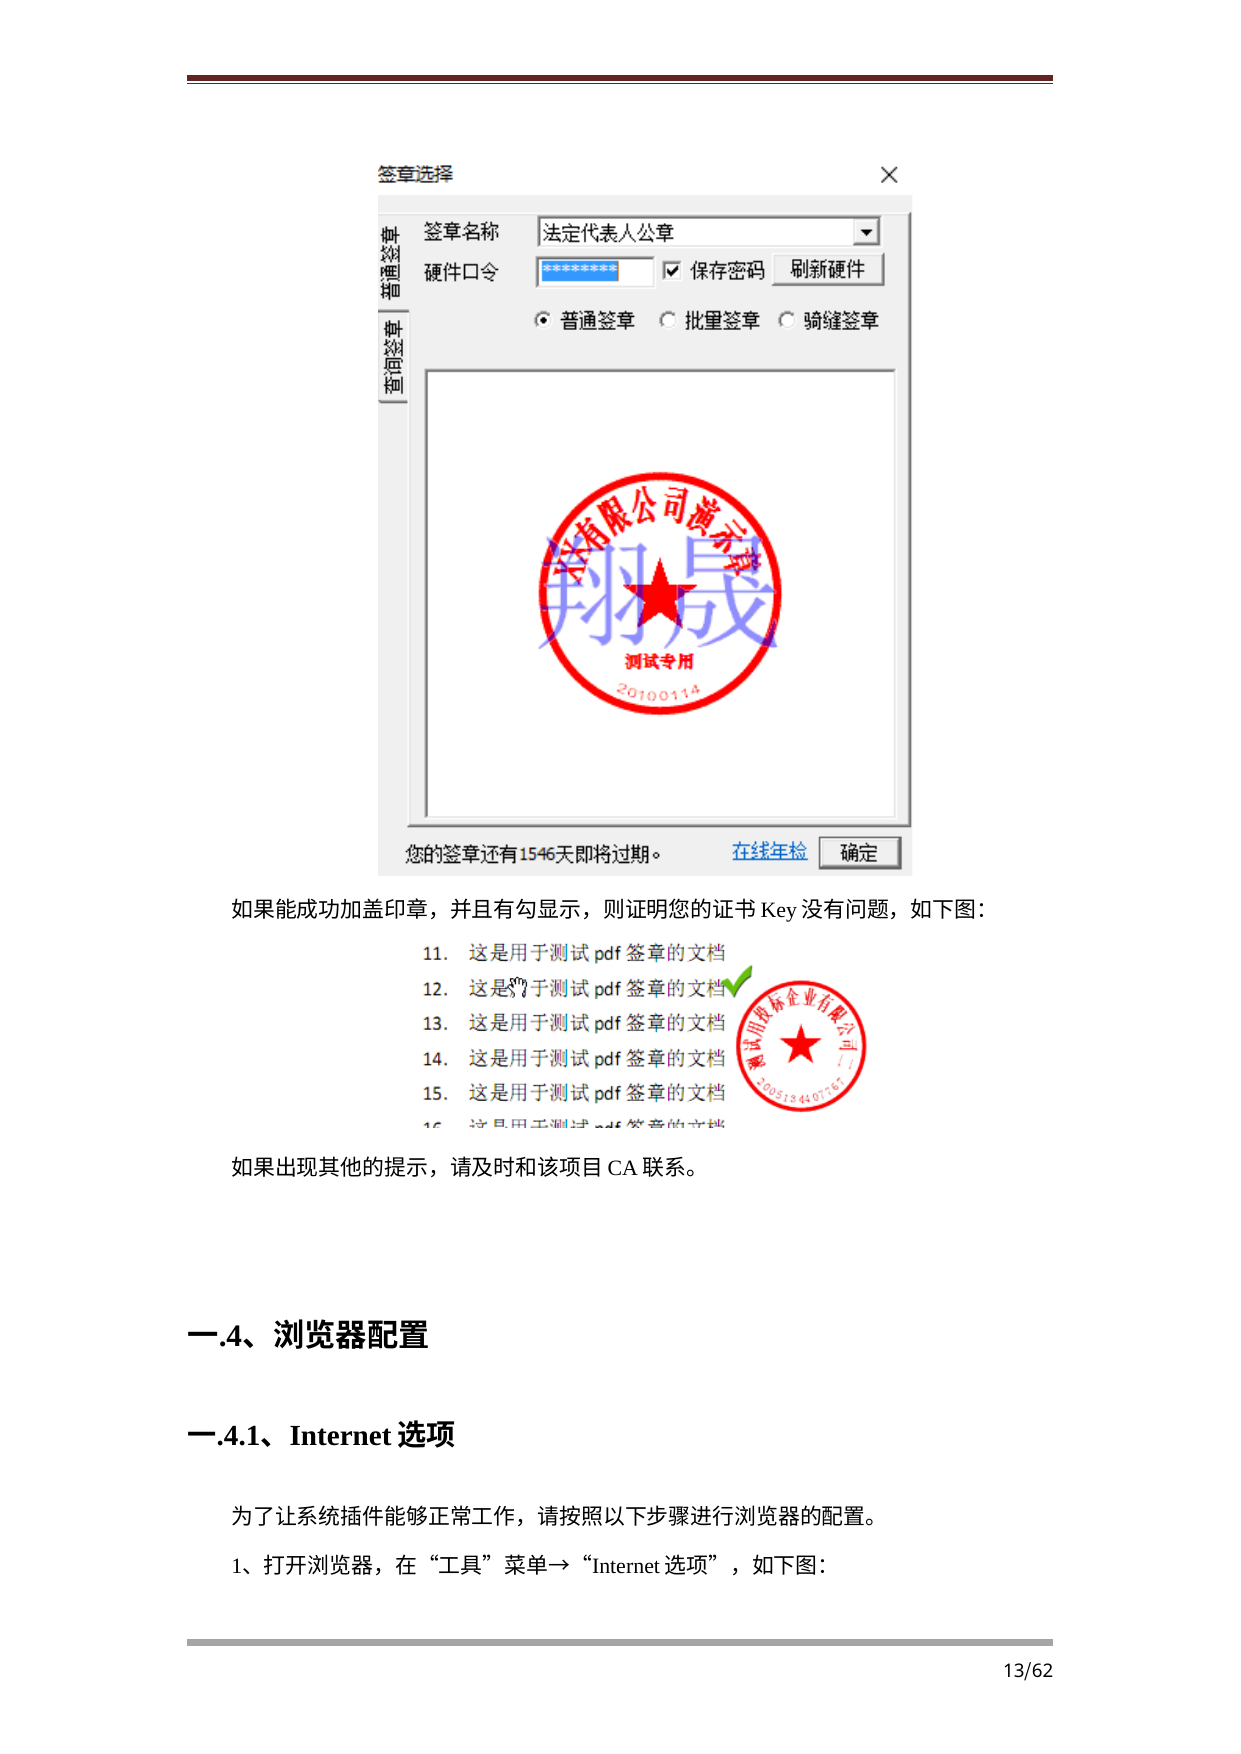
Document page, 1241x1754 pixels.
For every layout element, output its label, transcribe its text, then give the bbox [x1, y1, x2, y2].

text 如果出现其他的提示，请及时和该项目CA联系。 [187, 1149, 1053, 1182]
picture [414, 939, 878, 1128]
picture [378, 162, 913, 876]
subtitle 浏览器配置 [187, 1300, 1053, 1365]
subtitle Internet选项 [187, 1400, 1053, 1465]
text 为了让系统插件能够正常工作，请按照以下步骤进行浏览器的配置。 [187, 1499, 1053, 1531]
text 1、打开浏览器，在“工具”菜单→“Internet选项”，如下图： [187, 1547, 1053, 1580]
text 如果能成功加盖印章，并且有勾显示，则证明您的证书Key没有问题，如下图： [187, 891, 1053, 924]
